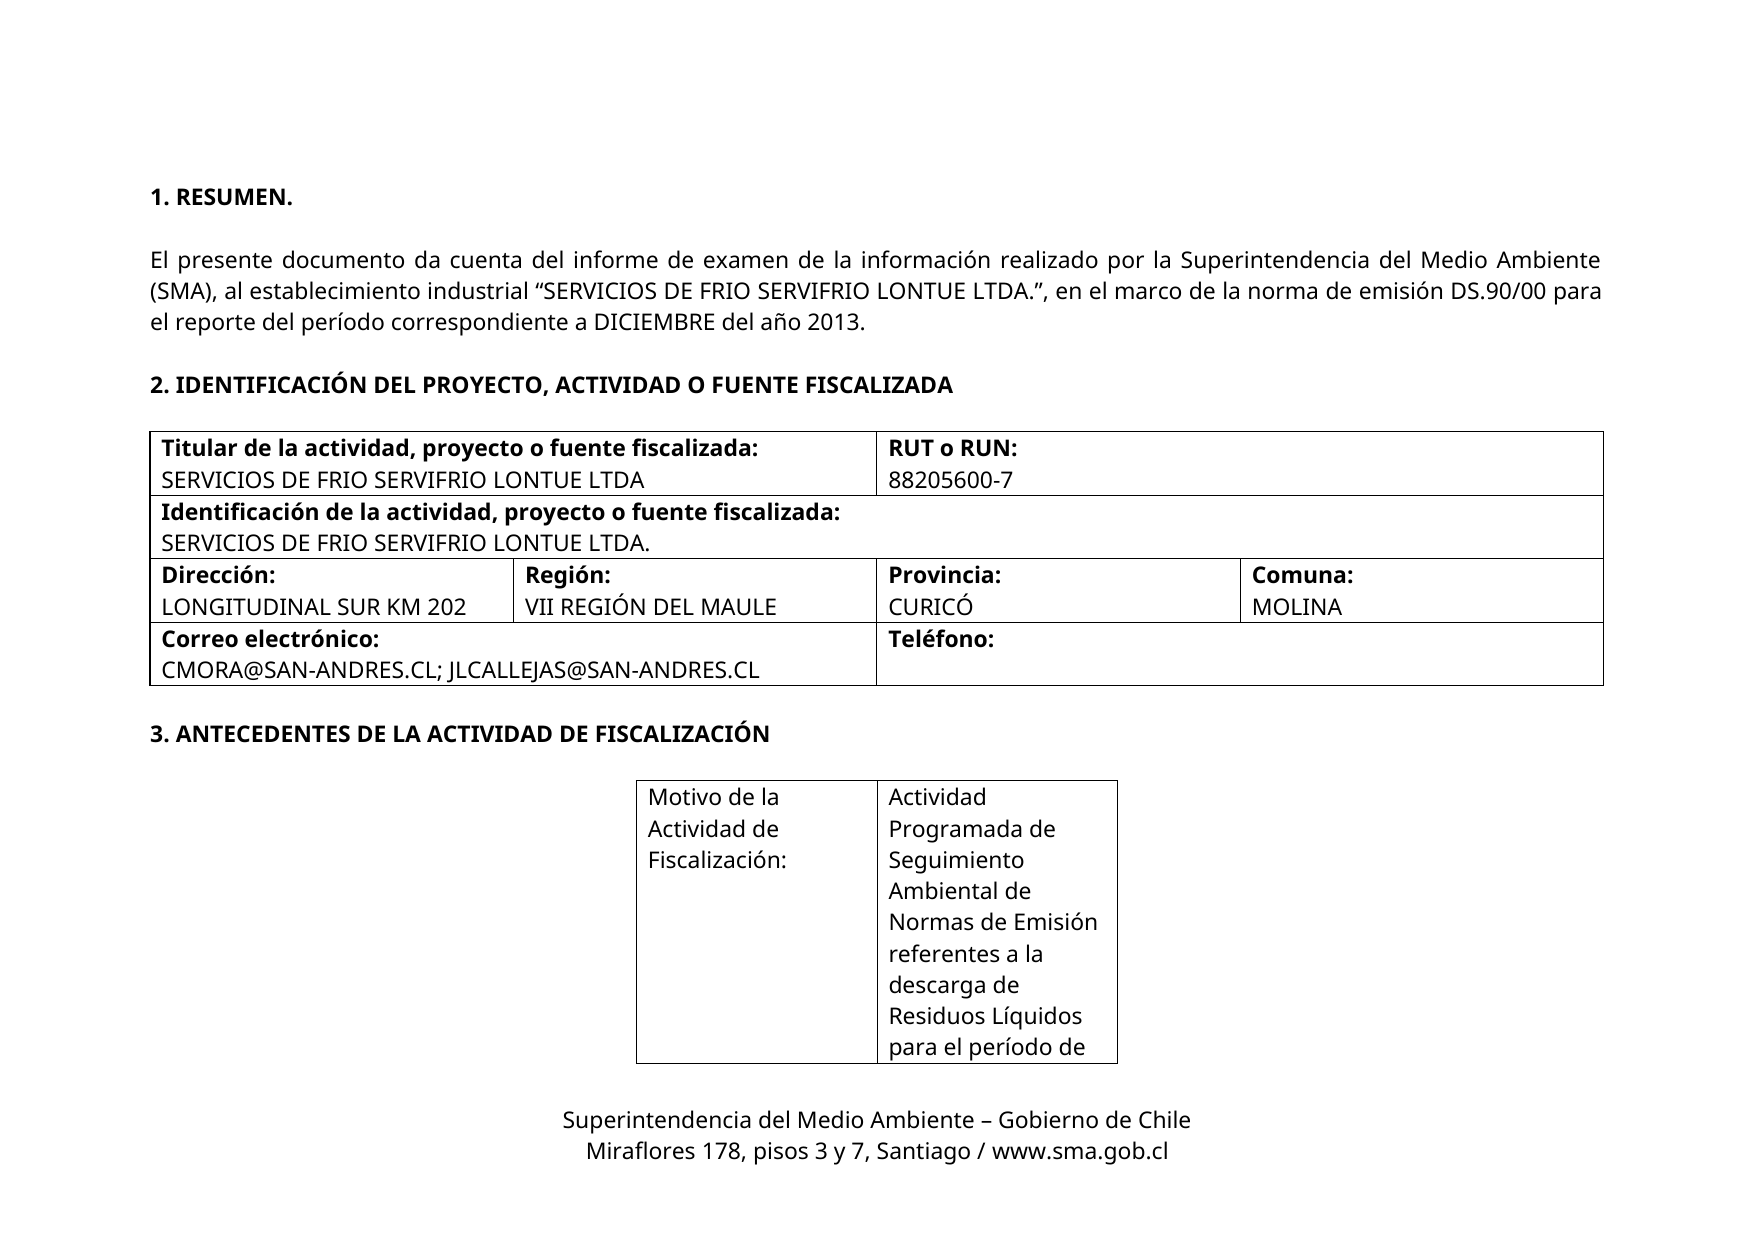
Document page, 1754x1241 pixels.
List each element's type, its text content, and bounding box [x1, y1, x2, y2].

table_header RUT o RUN: 88205600-7 [877, 432, 1603, 495]
text 3. ANTECEDENTES DE LA ACTIVIDAD DE FISCALIZACIÓN [150, 686, 1604, 749]
table_cell Provincia: CURICÓ [877, 559, 1240, 622]
table_cell Teléfono: [877, 623, 1603, 685]
text 1. RESUMEN. [150, 150, 1604, 212]
table_cell Región: VII REGIÓN DEL MAULE [514, 559, 876, 622]
table_cell Comuna: MOLINA [1241, 559, 1603, 622]
table_header Titular de la actividad, proyecto o fuente fiscalizada: SERVICIOS DE FRIO SERVIFRIO LONTUE LTDA [151, 432, 876, 495]
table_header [878, 781, 1117, 1062]
text El presente documento da cuenta del informe de examen de la información realizado por la Superintendencia del Medio Ambiente (SMA), al establecimiento industrial “SERVICIOS DE FRIO SERVIFRIO LONTUE LTDA.”, en el marco de la norma de emisión DS.90/00 para el reporte del período correspondiente a DICIEMBRE del año 2013. [150, 212, 1604, 337]
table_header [637, 781, 877, 1062]
text 2. IDENTIFICACIÓN DEL PROYECTO, ACTIVIDAD O FUENTE FISCALIZADA [150, 337, 1604, 400]
table_cell Identificación de la actividad, proyecto o fuente fiscalizada: SERVICIOS DE FRIO SERVIFRIO LONTUE LTDA. [151, 496, 1603, 558]
table_cell Correo electrónico: CMORA@SAN-ANDRES.CL; JLCALLEJAS@SAN-ANDRES.CL [151, 623, 876, 685]
table_cell Dirección: LONGITUDINAL SUR KM 202 [151, 559, 513, 622]
